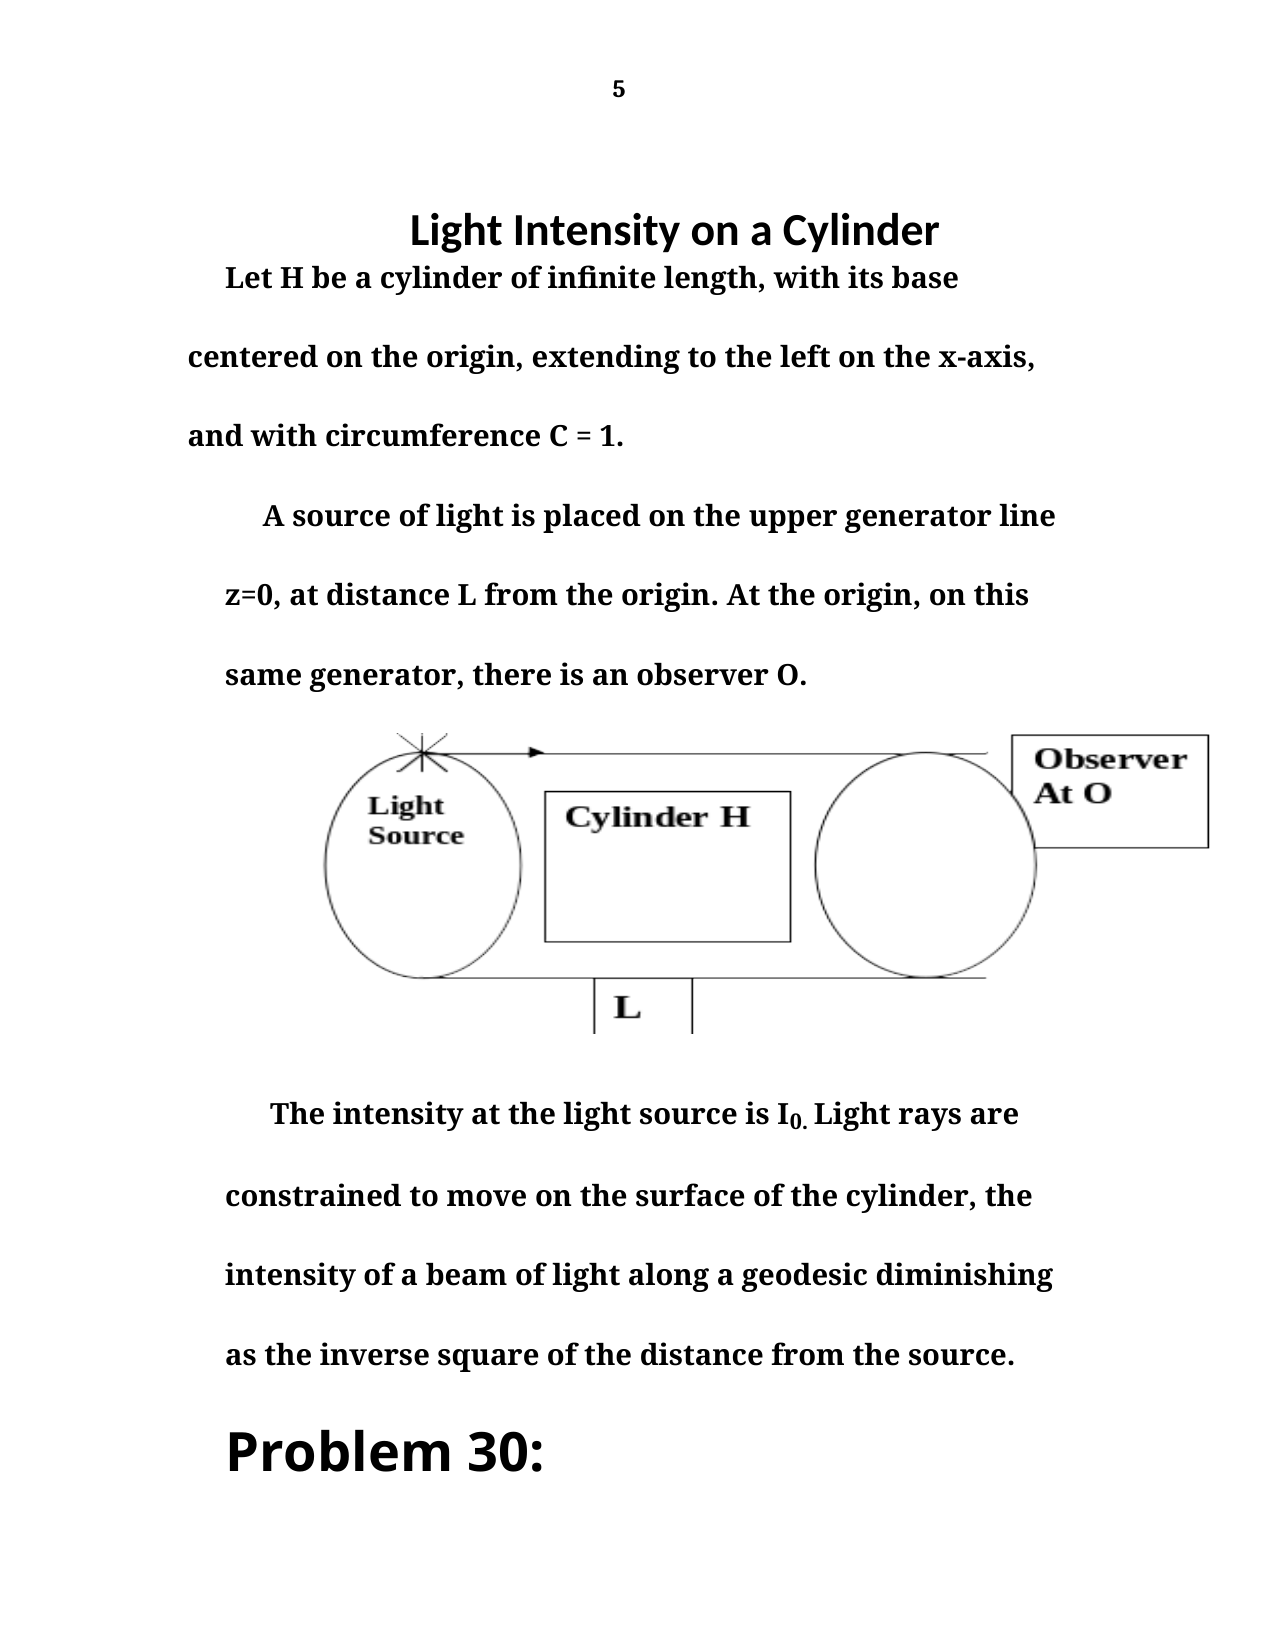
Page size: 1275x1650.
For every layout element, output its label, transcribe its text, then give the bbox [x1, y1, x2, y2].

text Problem 30: [225, 1413, 1087, 1487]
text Let H be a cylinder of infinite length, with its base centered on the origin, extending to the left on the x-axis, and with circumference C = 1. [187, 257, 1087, 455]
text Light Intensity on a Cylinder [187, 201, 1162, 257]
text A source of light is placed on the upper generator line z=0, at distance L from the origin. At the origin, on this same generator, there is an observer O. [225, 495, 1087, 693]
text The intensity at the light source is I0. Light rays are constrained to move on the surface of the cylinder, the intensity of a beam of light along a geodesic diminishing as the inverse square of the distance from the source. [225, 733, 1087, 1373]
